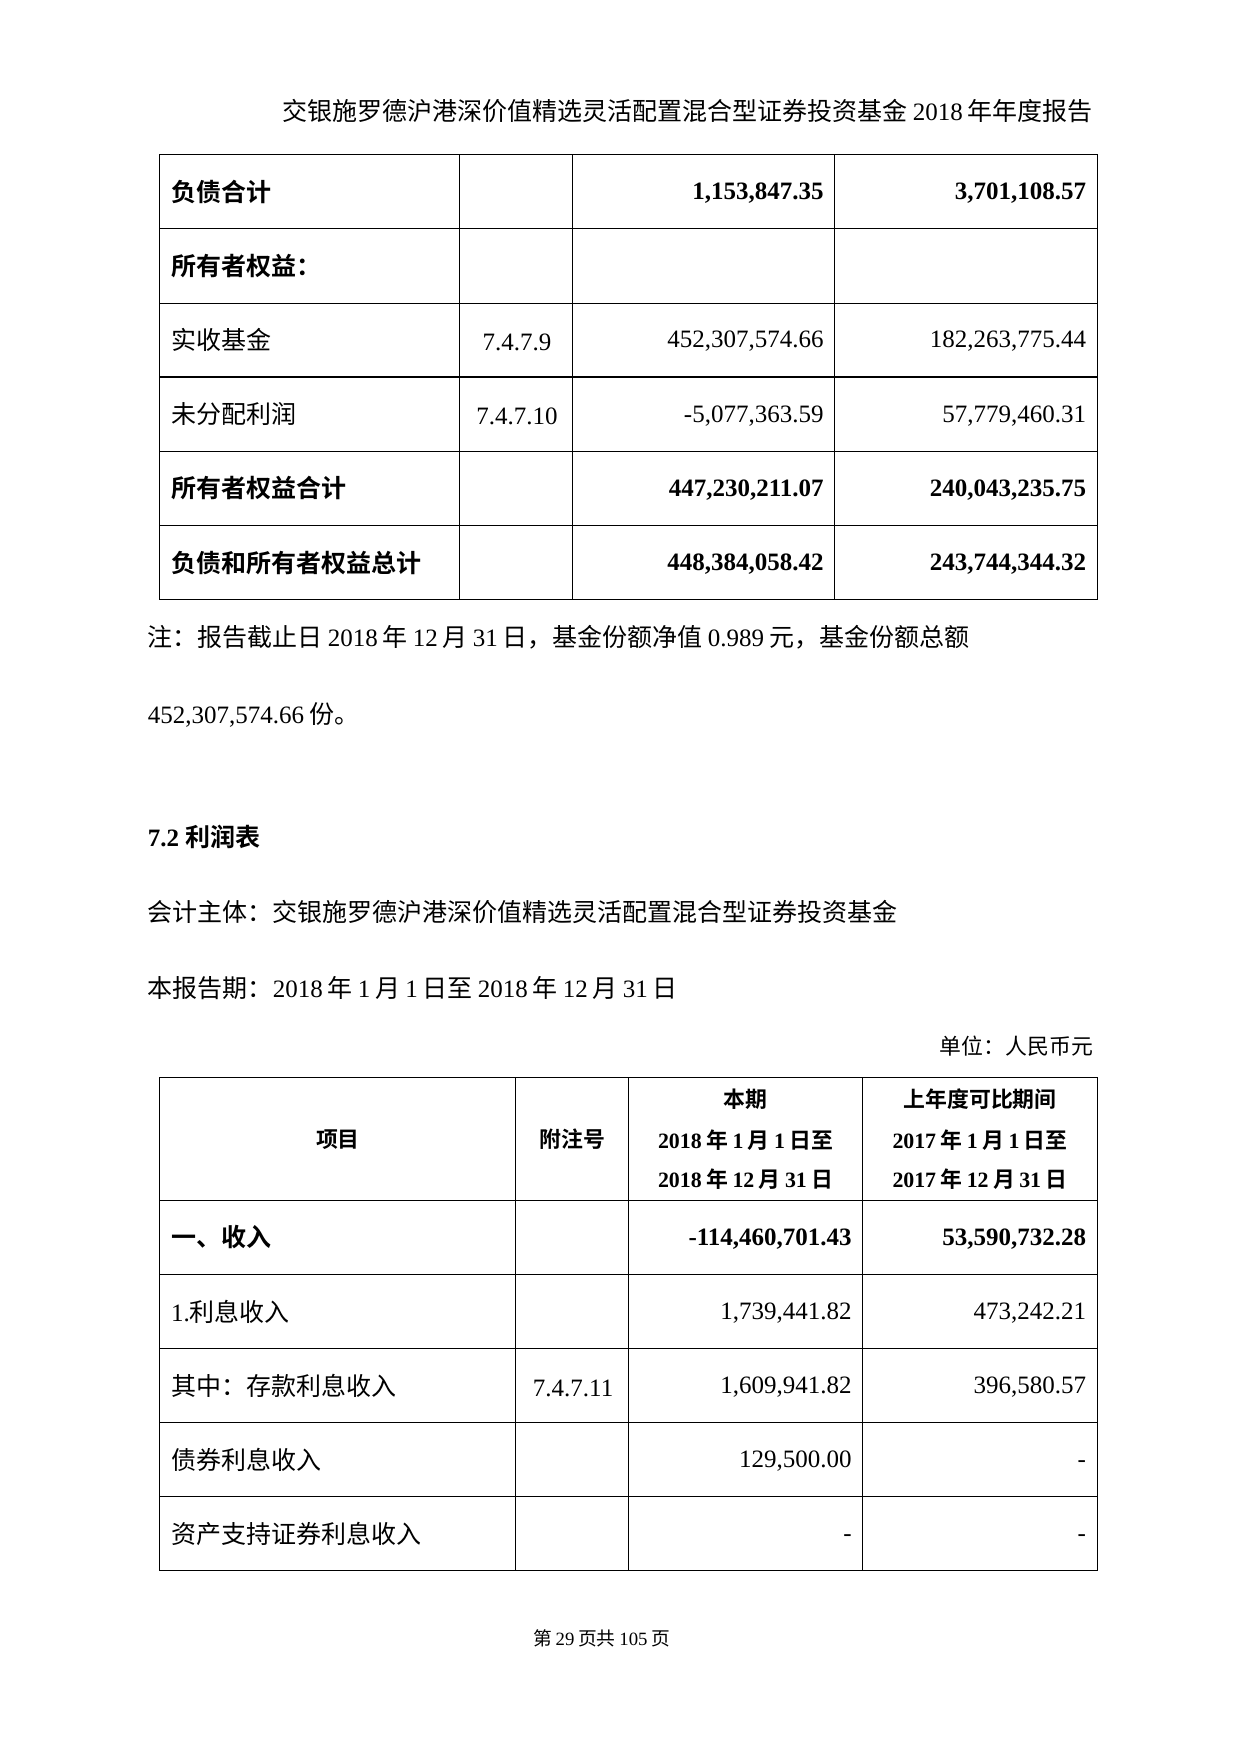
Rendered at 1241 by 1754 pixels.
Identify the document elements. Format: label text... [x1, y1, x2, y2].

table_cell 一、收入 [160, 1201, 515, 1273]
table_cell [460, 452, 572, 524]
table_cell 396,580.57 [863, 1349, 1097, 1422]
table_cell 1,153,847.35 [573, 155, 834, 228]
table_cell 473,242.21 [863, 1275, 1097, 1348]
table_cell [516, 1423, 628, 1496]
table_cell 7.4.7.11 [516, 1349, 628, 1422]
table_cell 实收基金 [160, 304, 459, 376]
text 本报告期：2018年1月1日至2018年12月31日 [148, 954, 1092, 1019]
table_header 项目 [160, 1078, 515, 1199]
table_cell 452,307,574.66 [573, 304, 834, 376]
table_header 附注号 [516, 1078, 628, 1199]
table_cell -114,460,701.43 [629, 1201, 862, 1273]
table_cell 所有者权益合计 [160, 452, 459, 524]
table_cell 7.4.7.10 [460, 378, 572, 451]
table_cell [460, 155, 572, 228]
table_cell [516, 1497, 628, 1570]
table_cell 129,500.00 [629, 1423, 862, 1496]
table_cell 448,384,058.42 [573, 526, 834, 599]
table_cell 1,739,441.82 [629, 1275, 862, 1348]
table_cell 53,590,732.28 [863, 1201, 1097, 1273]
subtitle 7.2 利润表 [148, 803, 1092, 868]
table_header 本期 2018年1月1日至2018年12月31日 [629, 1078, 862, 1199]
table_cell 447,230,211.07 [573, 452, 834, 524]
table_cell - [629, 1497, 862, 1570]
table_cell 57,779,460.31 [835, 378, 1097, 451]
table_cell 负债合计 [160, 155, 459, 228]
table_cell 7.4.7.9 [460, 304, 572, 376]
table_cell 3,701,108.57 [835, 155, 1097, 228]
table_cell 1.利息收入 [160, 1275, 515, 1348]
table_cell [460, 229, 572, 302]
table_cell 负债和所有者权益总计 [160, 526, 459, 599]
table_cell 182,263,775.44 [835, 304, 1097, 376]
text 会计主体：交银施罗德沪港深价值精选灵活配置混合型证券投资基金 [148, 878, 1092, 943]
table_cell - [863, 1497, 1097, 1570]
text 单位：人民币元 [149, 1029, 1092, 1061]
table_cell [516, 1275, 628, 1348]
table_cell 未分配利润 [160, 378, 459, 451]
table_cell 240,043,235.75 [835, 452, 1097, 524]
table_cell [835, 229, 1097, 302]
table_cell -5,077,363.59 [573, 378, 834, 451]
table_header 上年度可比期间 2017年1月1日至2017年12月31日 [863, 1078, 1097, 1199]
table_cell 243,744,344.32 [835, 526, 1097, 599]
table_cell 所有者权益： [160, 229, 459, 302]
table_cell [516, 1201, 628, 1273]
table_cell [573, 229, 834, 302]
text 注：报告截止日2018年12月31日，基金份额净值0.989元，基金份额总额452,307,574.66份。 [148, 603, 1092, 746]
table_cell 债券利息收入 [160, 1423, 515, 1496]
table_cell - [863, 1423, 1097, 1496]
table_cell [460, 526, 572, 599]
table_cell 资产支持证券利息收入 [160, 1497, 515, 1570]
table_cell 其中：存款利息收入 [160, 1349, 515, 1422]
table_cell 1,609,941.82 [629, 1349, 862, 1422]
